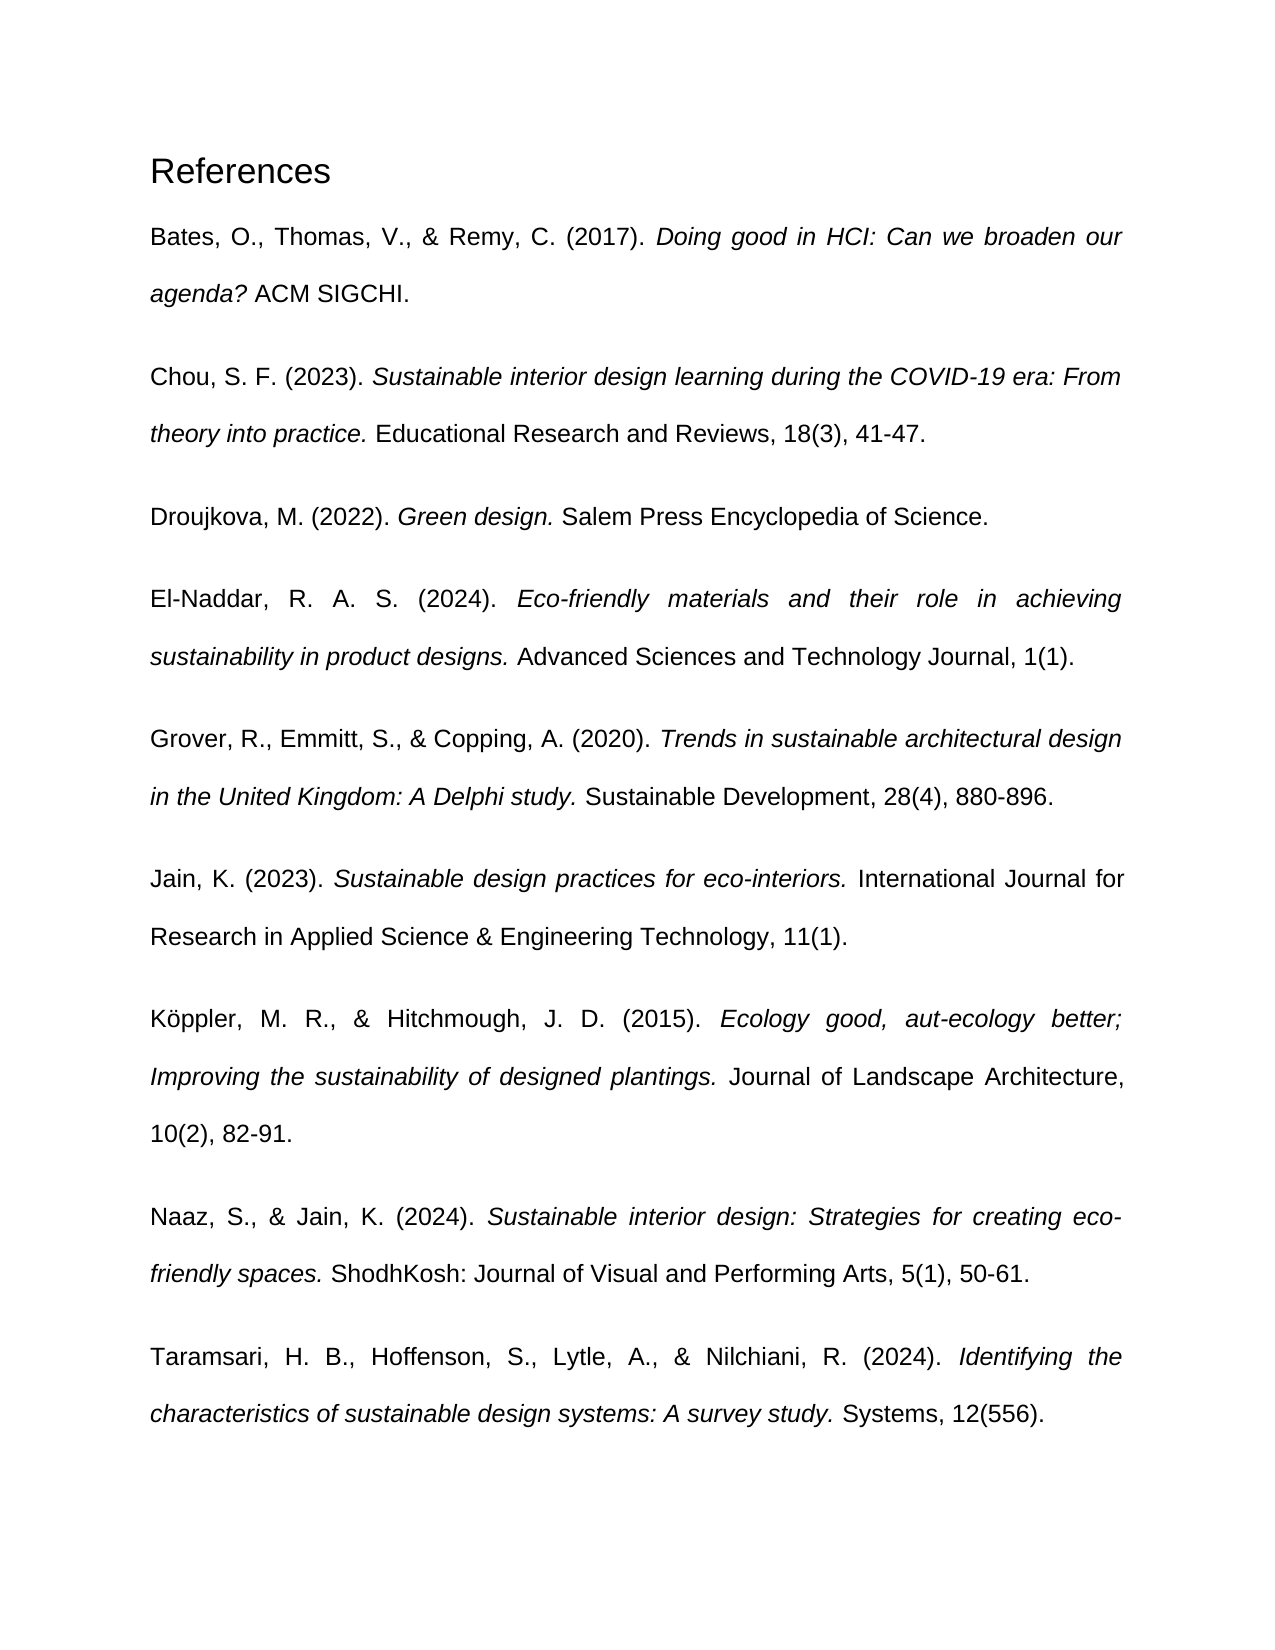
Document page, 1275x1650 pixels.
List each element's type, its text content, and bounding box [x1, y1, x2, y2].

text Droujkova, M. (2022). Green design. Salem Press Encyclopedia of Science. [150, 502, 1125, 531]
text Jain, K. (2023). Sustainable design practices for eco-interiors. International Journal for Research in Applied Science & Engineering Technology, 11(1). [150, 864, 1125, 951]
text Bates, O., Thomas, V., & Remy, C. (2017). Doing good in HCI: Can we broaden our agenda? ACM SIGCHI. [150, 222, 1125, 308]
text Naaz, S., & Jain, K. (2024). Sustainable interior design: Strategies for creating eco-friendly spaces. ShodhKosh: Journal of Visual and Performing Arts, 5(1), 50-61. [150, 1202, 1125, 1288]
text Taramsari, H. B., Hoffenson, S., Lytle, A., & Nilchiani, R. (2024). Identifying the characteristics of sustainable design systems: A survey study. Systems, 12(556). [150, 1342, 1125, 1428]
text El-Naddar, R. A. S. (2024). Eco-friendly materials and their role in achieving sustainability in product designs. Advanced Sciences and Technology Journal, 1(1). [150, 584, 1125, 671]
text Köppler, M. R., & Hitchmough, J. D. (2015). Ecology good, aut-ecology better; Improving the sustainability of designed plantings. Journal of Landscape Architecture, 10(2), 82-91. [150, 1004, 1125, 1148]
text Chou, S. F. (2023). Sustainable interior design learning during the COVID-19 era: From theory into practice. Educational Research and Reviews, 18(3), 41-47. [150, 362, 1125, 448]
text Grover, R., Emmitt, S., & Copping, A. (2020). Trends in sustainable architectural design in the United Kingdom: A Delphi study. Sustainable Development, 28(4), 880-896. [150, 724, 1125, 811]
subtitle References [150, 150, 1125, 191]
